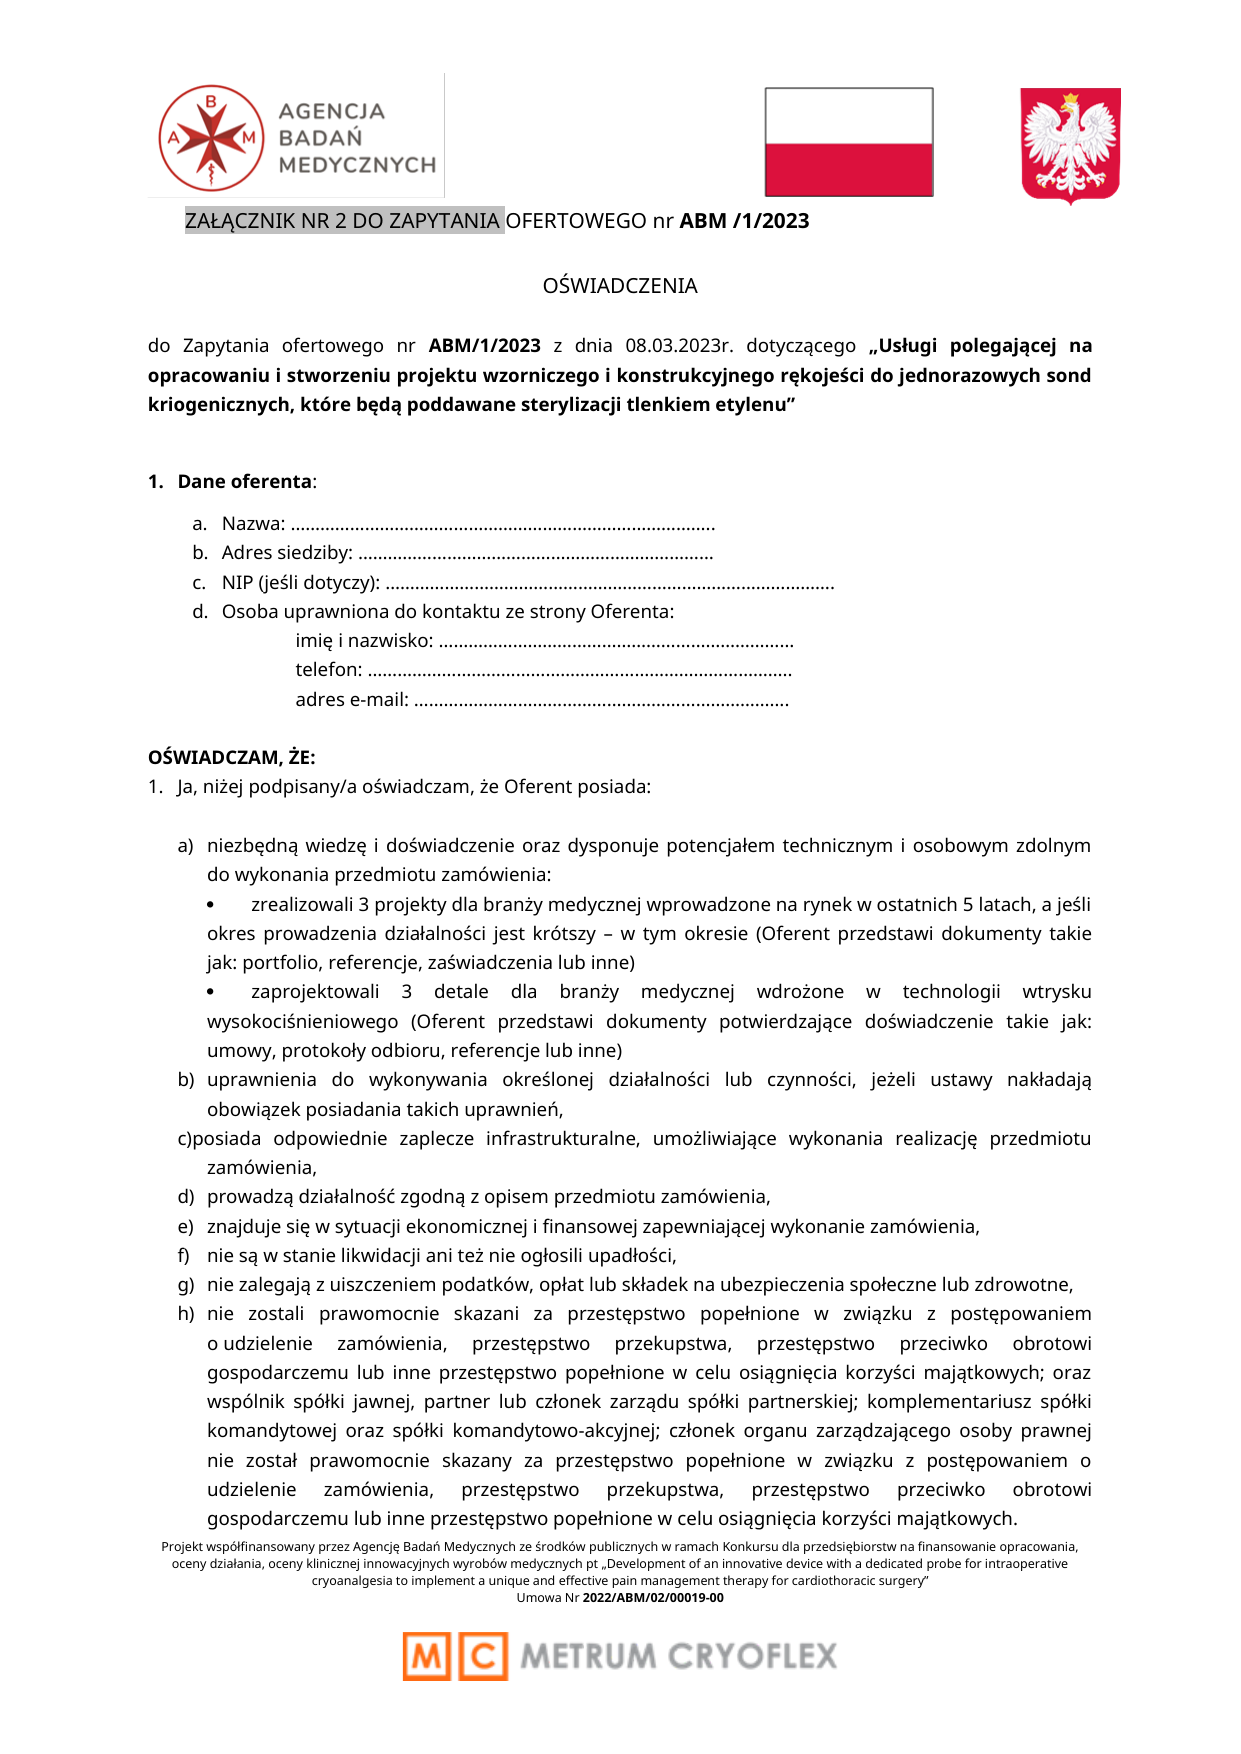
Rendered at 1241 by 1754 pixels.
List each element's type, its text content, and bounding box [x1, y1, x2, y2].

list zrealizowali 3 projekty dla branży medycznej wprowadzone na rynek w ostatnich 5 latach, a jeśli okres prowadzenia działalności jest krótszy – w tym okresie (Oferent przedstawi dokumenty takie jak: portfolio, referencje, zaświadczenia lub inne) [207, 891, 1093, 975]
text imię i nazwisko: ……………………………………………………………… [295, 627, 1093, 653]
text adres e-mail: …………………………………………………………………. [295, 686, 1093, 712]
list Ja, niżej podpisany/a oświadczam, że Oferent posiada: [148, 774, 1093, 799]
list NIP (jeśli dotyczy): ………………………………………………………………………………. [192, 569, 1093, 594]
list posiada odpowiednie zaplecze infrastrukturalne, umożliwiające wykonania realizację przedmiotu zamówienia, [177, 1125, 1093, 1180]
text OŚWIADCZAM, ŻE: [148, 744, 1093, 770]
list nie są w stanie likwidacji ani też nie ogłosili upadłości, [177, 1242, 1093, 1268]
list nie zostali prawomocnie skazani za przestępstwo popełnione w związku z postępowaniem o udzielenie zamówienia, przestępstwo przekupstwa, przestępstwo przeciwko obrotowi gospodarczemu lub inne przestępstwo popełnione w celu osiągnięcia korzyści majątkowych; oraz wspólnik spółki jawnej, partner lub członek zarządu spółki partnerskiej; komplementariusz spółki komandytowej oraz spółki komandytowo-akcyjnej; członek organu zarządzającego osoby prawnej nie został prawomocnie skazany za przestępstwo popełnione w związku z postępowaniem o udzielenie zamówienia, przestępstwo przekupstwa, przestępstwo przeciwko obrotowi gospodarczemu lub inne przestępstwo popełnione w celu osiągnięcia korzyści majątkowych. [177, 1301, 1093, 1531]
text telefon: ………………………………………………………………………….. [295, 657, 1093, 682]
list niezbędną wiedzę i doświadczenie oraz dysponuje potencjałem technicznym i osobowym zdolnym do wykonania przedmiotu zamówienia: [177, 832, 1093, 887]
text Oświadczenia [148, 271, 1093, 299]
list Adres siedziby: ……………………………………………………………… [192, 540, 1093, 565]
list zaprojektowali 3 detale dla branży medycznej wdrożone w technologii wtrysku wysokociśnieniowego (Oferent przedstawi dokumenty potwierdzające doświadczenie takie jak: umowy, protokoły odbioru, referencje lub inne) [207, 979, 1093, 1063]
list nie zalegają z uiszczeniem podatków, opłat lub składek na ubezpieczenia społeczne lub zdrowotne, [177, 1271, 1093, 1297]
text ZAŁĄCZNIK NR 2 DO ZAPYTANIA OFERTOWEGO nr ABM /1/2023 [505, 206, 1093, 234]
picture [402, 1632, 838, 1681]
picture [147, 73, 1121, 206]
list prowadzą działalność zgodną z opisem przedmiotu zamówienia, [177, 1184, 1093, 1209]
text do Zapytania ofertowego nr ABM/1/2023 z dnia 08.03.2023r. dotyczącego „Usługi polegającej na opracowaniu i stworzeniu projektu wzorniczego i konstrukcyjnego rękojeści do jednorazowych sond kriogenicznych, które będą poddawane sterylizacji tlenkiem etylenu” [148, 333, 1093, 417]
list Osoba uprawniona do kontaktu ze strony Oferenta: [192, 598, 1093, 624]
list uprawnienia do wykonywania określonej działalności lub czynności, jeżeli ustawy nakładają obowiązek posiadania takich uprawnień, [177, 1067, 1093, 1121]
list Dane oferenta: [148, 469, 1093, 494]
list Nazwa: ………………………………………………………………………….. [192, 510, 1093, 536]
list znajduje się w sytuacji ekonomicznej i finansowej zapewniającej wykonanie zamówienia, [177, 1213, 1093, 1238]
